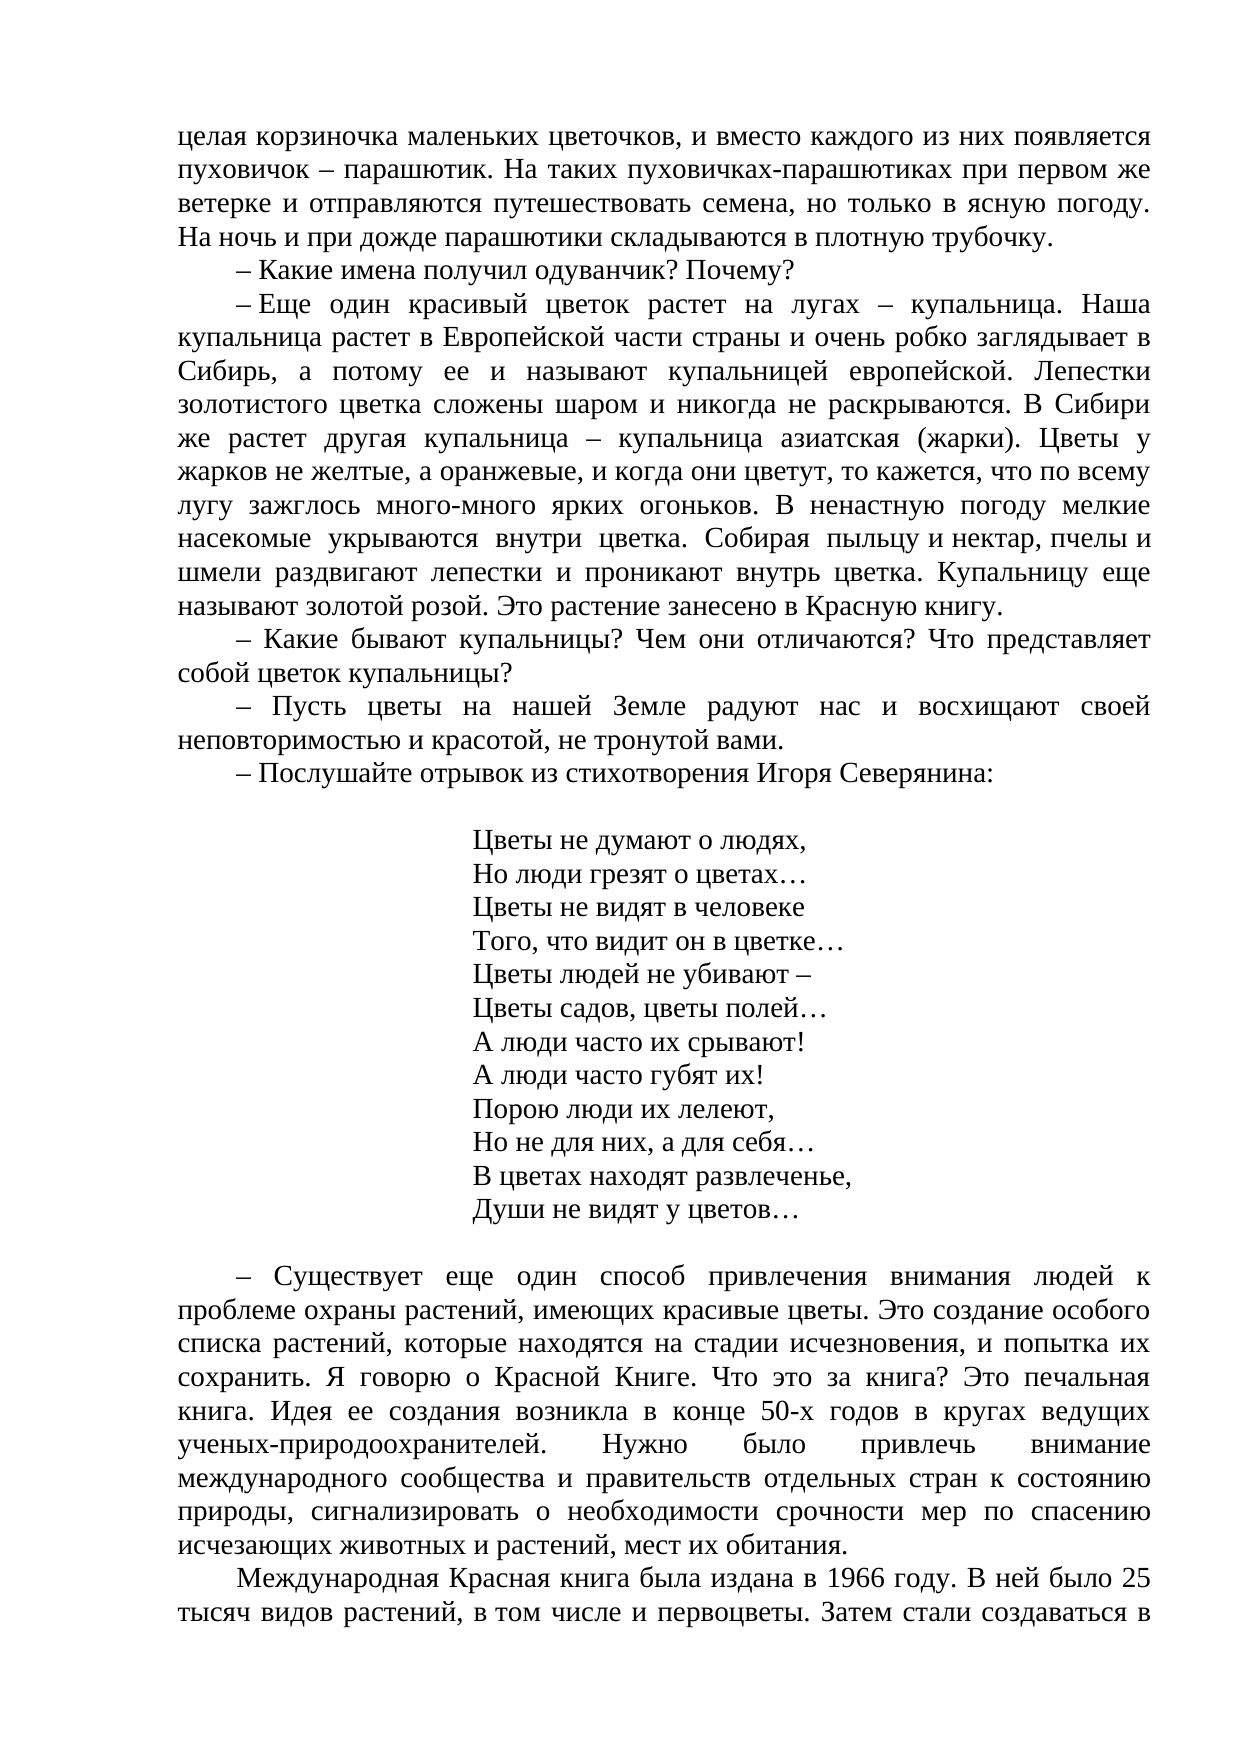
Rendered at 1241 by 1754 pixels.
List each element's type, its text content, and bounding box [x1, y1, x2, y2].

text – Существует еще один способ привлечения внимания людей к проблеме охраны растений, имеющих красивые цветы. Это создание особого списка растений, которые находятся на стадии исчезновения, и попытка их сохранить. Я говорю о Красной Книге. Что это за книга? Это печальная книга. Идея ее создания возникла в конце 50-х годов в кругах ведущих ученых-природоохранителей. Нужно было привлечь внимание международного сообщества и правительств отдельных стран к состоянию природы, сигнализировать о необходимости срочности мер по спасению исчезающих животных и растений, мест их обитания. [177, 1258, 1152, 1560]
text Души не видят у цветов… [413, 1191, 1152, 1225]
text В цветах находят развлеченье, [413, 1158, 1152, 1191]
text А люди часто губят их! [413, 1057, 1152, 1091]
text Но не для них, а для себя… [413, 1124, 1152, 1158]
text А люди часто их срывают! [413, 1024, 1152, 1057]
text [177, 118, 1152, 252]
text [177, 1560, 1152, 1627]
text Порою люди их лелеют, [413, 1091, 1152, 1124]
text Того, что видит он в цветке… [413, 923, 1152, 957]
text – Какие бывают купальницы? Чем они отличаются? Что представляет собой цветок купальницы? [177, 621, 1152, 688]
text Цветы людей не убивают – [413, 957, 1152, 990]
text Цветы садов, цветы полей… [413, 990, 1152, 1024]
text Цветы не видят в человеке [413, 889, 1152, 923]
text Цветы не думают о людях, [413, 822, 1152, 856]
text – Еще один красивый цветок растет на лугах – купальница. Наша купальница растет в Европейской части страны и очень робко заглядывает в Сибирь, а потому ее и называют купальницей европейской. Лепестки золотистого цветка сложены шаром и никогда не раскрываются. В Сибири же растет другая купальница – купальница азиатская (жарки). Цветы у жарков не желтые, а оранжевые, и когда они цветут, то кажется, что по всему лугу зажглось много-много ярких огоньков. В ненастную погоду мелкие насекомые укрываются внутри цветка. Собирая пыльцу и нектар, пчелы и шмели раздвигают лепестки и проникают внутрь цветка. Купальницу еще называют золотой розой. Это растение занесено в Красную книгу. [177, 286, 1152, 621]
text – Послушайте отрывок из стихотворения Игоря Северянина: [177, 755, 1152, 789]
text Но люди грезят о цветах… [413, 856, 1152, 889]
text – Какие имена получил одуванчик? Почему? [177, 252, 1152, 286]
text – Пусть цветы на нашей Земле радуют нас и восхищают своей неповторимостью и красотой, не тронутой вами. [177, 688, 1152, 755]
